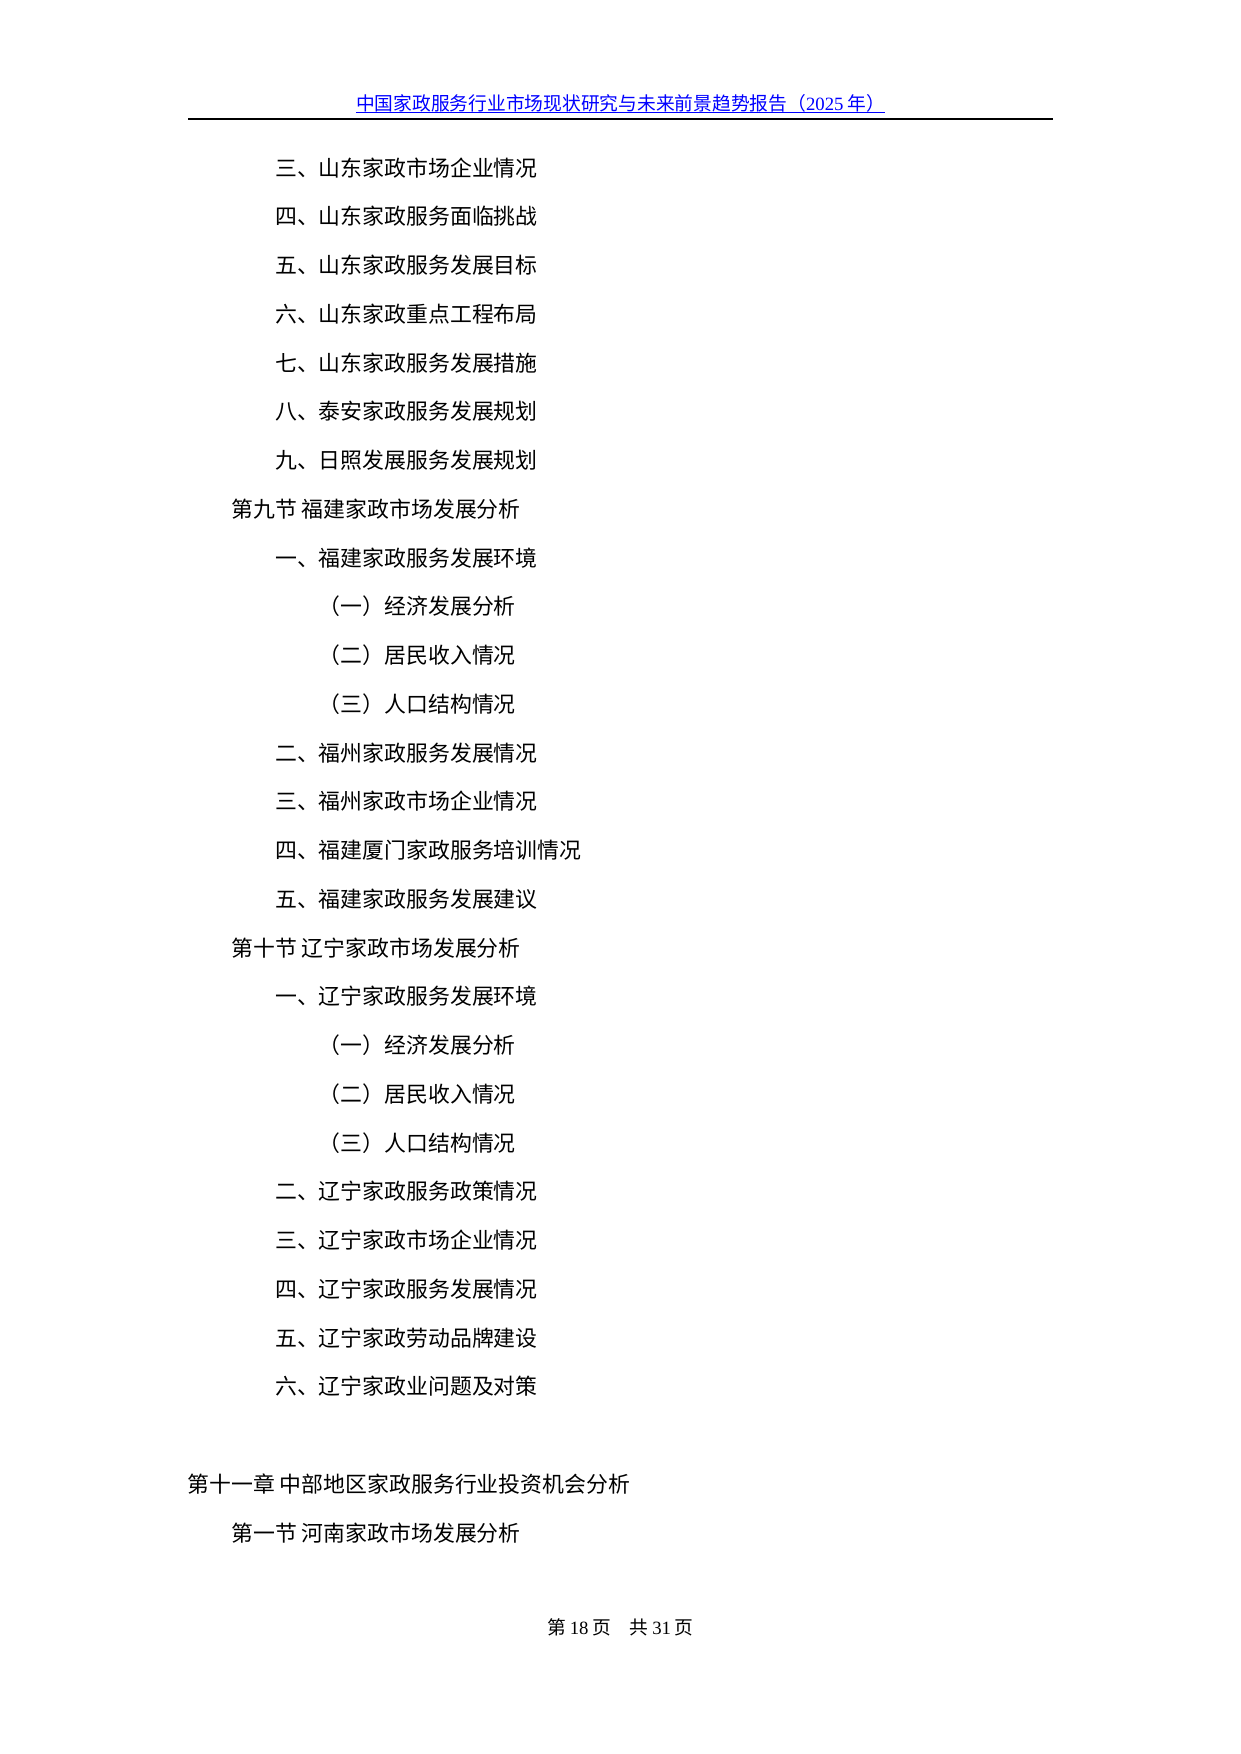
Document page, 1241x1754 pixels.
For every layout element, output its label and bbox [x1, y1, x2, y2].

text [187, 150, 1053, 1548]
